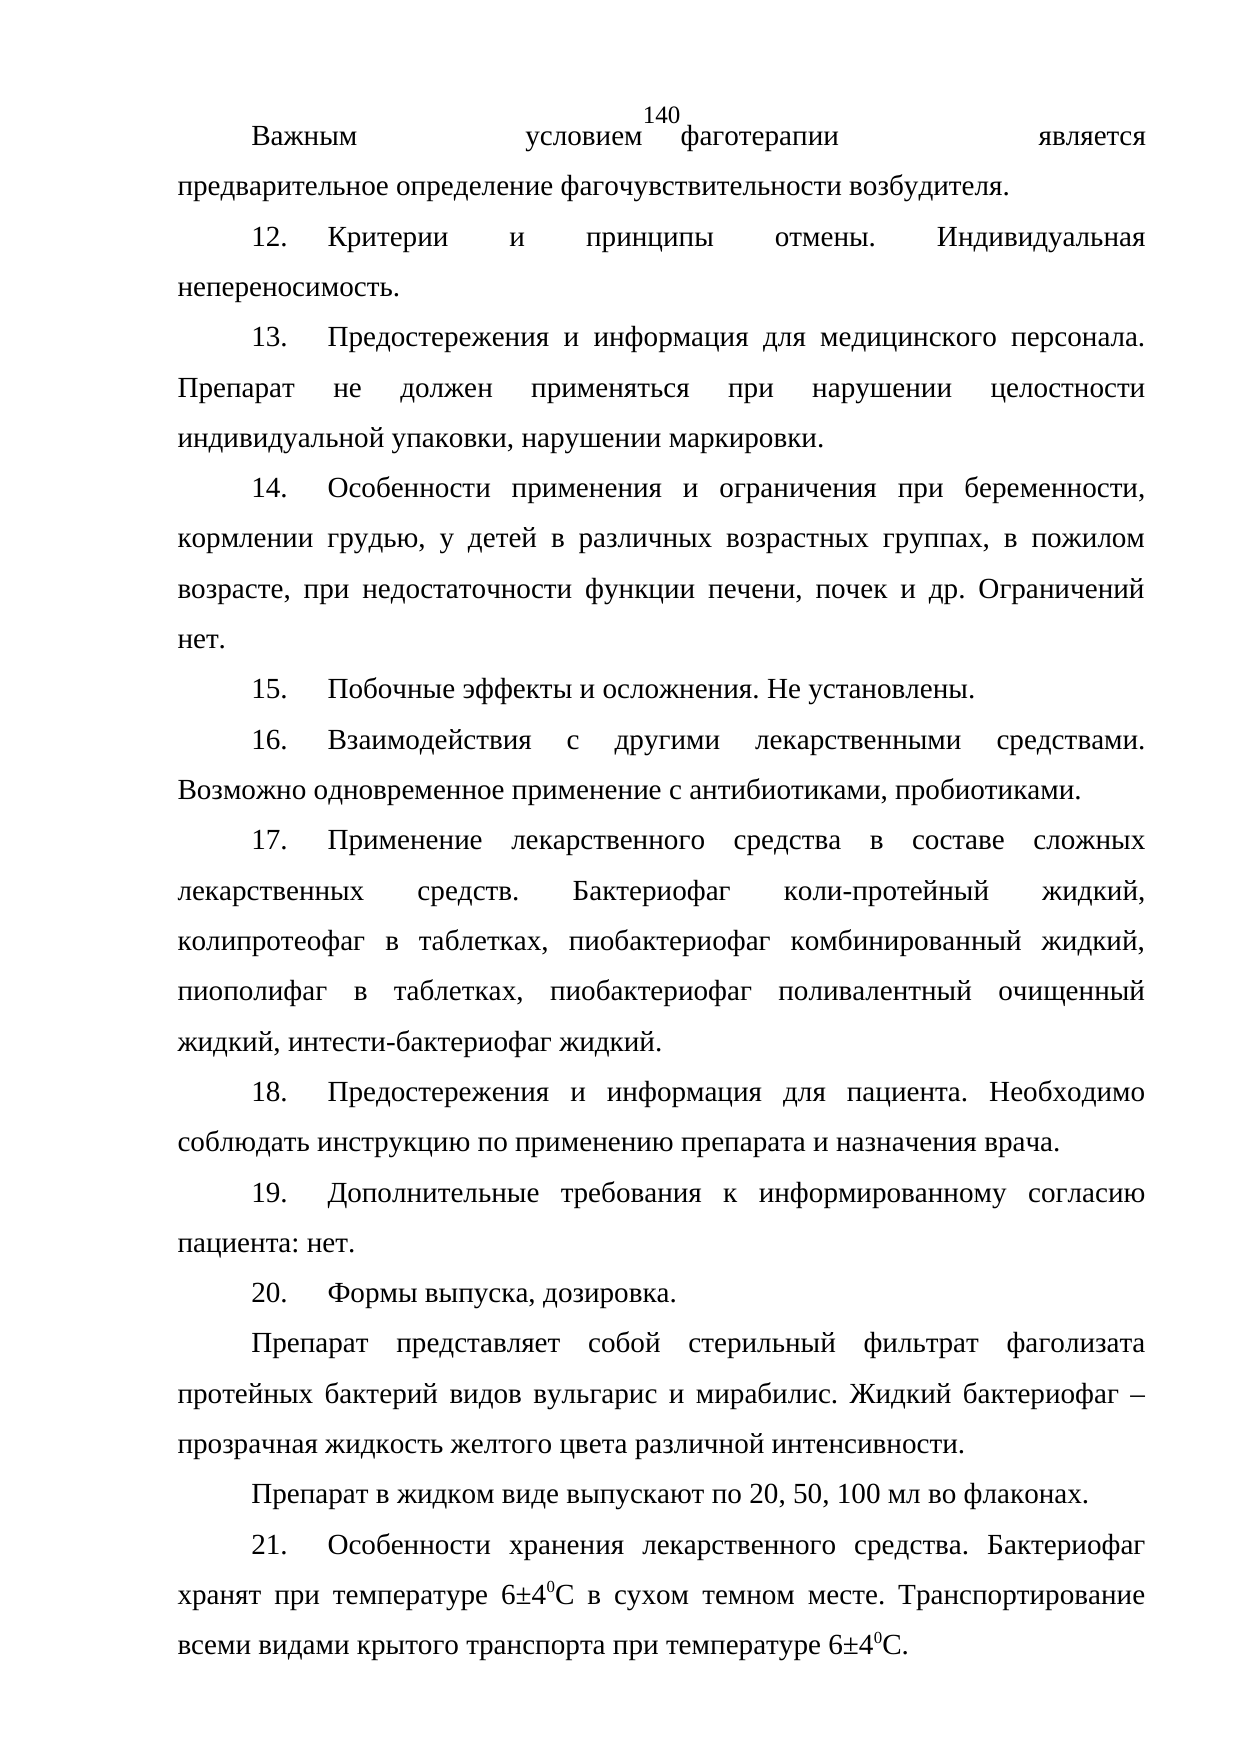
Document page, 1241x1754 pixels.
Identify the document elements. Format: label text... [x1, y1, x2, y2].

list Взаимодействия с другими лекарственными средствами. Возможно одновременное применение с антибиотиками, пробиотиками. [177, 722, 1146, 806]
list Предостережения и информация для медицинского персонала. Препарат не должен применяться при нарушении целостности индивидуальной упаковки, нарушении маркировки. [177, 319, 1146, 453]
list Побочные эффекты и осложнения. Не установлены. [177, 672, 1146, 705]
list Особенности применения и ограничения при беременности, кормлении грудью, у детей в различных возрастных группах, в пожилом возрасте, при недостаточности функции печени, почек и др. Ограничений нет. [177, 470, 1146, 655]
text Важным условием фаготерапии является предварительное определение фагочувствительности возбудителя. [177, 118, 1146, 202]
list Применение лекарственного средства в составе сложных лекарственных средств. Бактериофаг коли-протейный жидкий, колипротеофаг в таблетках, пиобактериофаг комбинированный жидкий, пиополифаг в таблетках, пиобактериофаг поливалентный очищенный жидкий, интести-бактериофаг жидкий. [177, 822, 1146, 1057]
text Препарат представляет собой стерильный фильтрат фаголизата протейных бактерий видов вульгарис и мирабилис. Жидкий бактериофаг – прозрачная жидкость желтого цвета различной интенсивности. [177, 1326, 1146, 1460]
list Дополнительные требования к информированному согласию пациента: нет. [177, 1175, 1146, 1258]
list Предостережения и информация для пациента. Необходимо соблюдать инструкцию по применению препарата и назначения врача. [177, 1074, 1146, 1158]
list Критерии и принципы отмены. Индивидуальная непереносимость. [177, 219, 1146, 303]
list Особенности хранения лекарственного средства. Бактериофаг хранят при температуре 6±40С в сухом темном месте. Транспортирование всеми видами крытого транспорта при температуре 6±40С. [177, 1527, 1146, 1661]
text Препарат в жидком виде выпускают по 20, 50, 100 мл во флаконах. [177, 1477, 1146, 1510]
list Формы выпуска, дозировка. [177, 1275, 1146, 1309]
